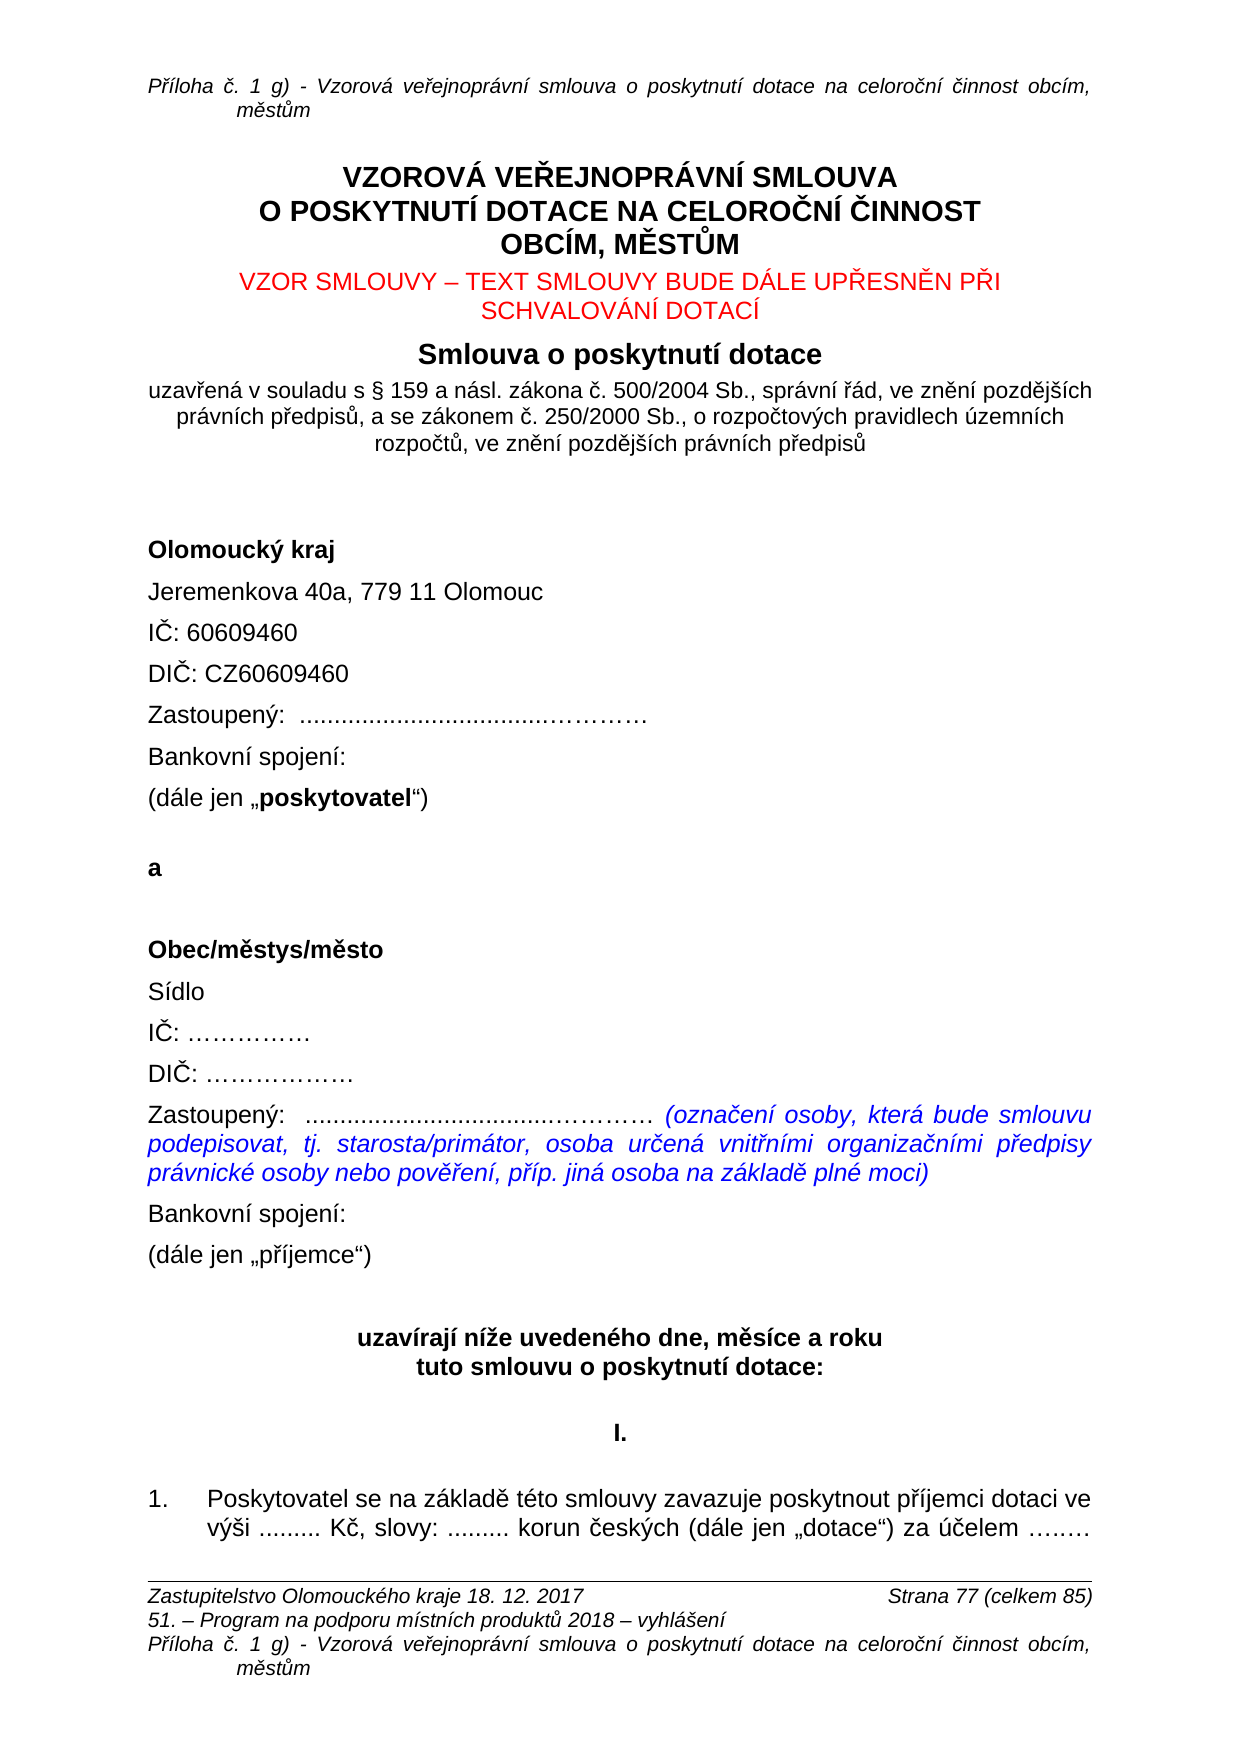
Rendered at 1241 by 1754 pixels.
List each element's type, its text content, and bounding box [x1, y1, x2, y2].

text Sídlo [148, 977, 1092, 1006]
text IČ: 60609460 [148, 618, 1092, 647]
text Obec/městys/město [148, 936, 1092, 964]
text I. [148, 1418, 1092, 1447]
text Bankovní spojení: [148, 742, 1092, 771]
text VZOR smlouvy – text smlouvy bude dále upřesněn při schvalování dotací [148, 267, 1092, 324]
text vzorová veřejnoprávní smlouva o poskytnutí dotace na celoroční činnost obcím, městům [148, 160, 1092, 261]
text Bankovní spojení: [148, 1199, 1092, 1228]
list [148, 1484, 1092, 1542]
text IČ: …………… [148, 1018, 1092, 1047]
text (dále jen „příjemce“) [148, 1241, 1092, 1269]
text Smlouva o poskytnutí dotace [148, 337, 1092, 371]
text Zastoupený: ....................................………… [148, 701, 1092, 729]
text uzavřená v souladu s § 159 a násl. zákona č. 500/2004 Sb., správní řád, ve znění pozdějších právních předpisů, a se zákonem č. 250/2000 Sb., o rozpočtových pravidlech územních rozpočtů, ve znění pozdějších právních předpisů [148, 377, 1092, 456]
text Olomoucký kraj [148, 536, 1092, 564]
text DIČ: ……………… [148, 1059, 1092, 1088]
text DIČ: CZ60609460 [148, 659, 1092, 688]
text (dále jen „poskytovatel“) [148, 783, 1092, 812]
text uzavírají níže uvedeného dne, měsíce a roku tuto smlouvu o poskytnutí dotace: [148, 1323, 1092, 1381]
text Jeremenkova 40a, 779 11 Olomouc [148, 577, 1092, 606]
text Zastoupený: ....................................………… (označení osoby, která bude smlouvu podepisovat, tj. starosta/primátor, osoba určená vnitřními organizačními předpisy právnické osoby nebo pověření, příp. jiná osoba na základě plné moci) [148, 1101, 1092, 1187]
text a [148, 853, 1092, 882]
